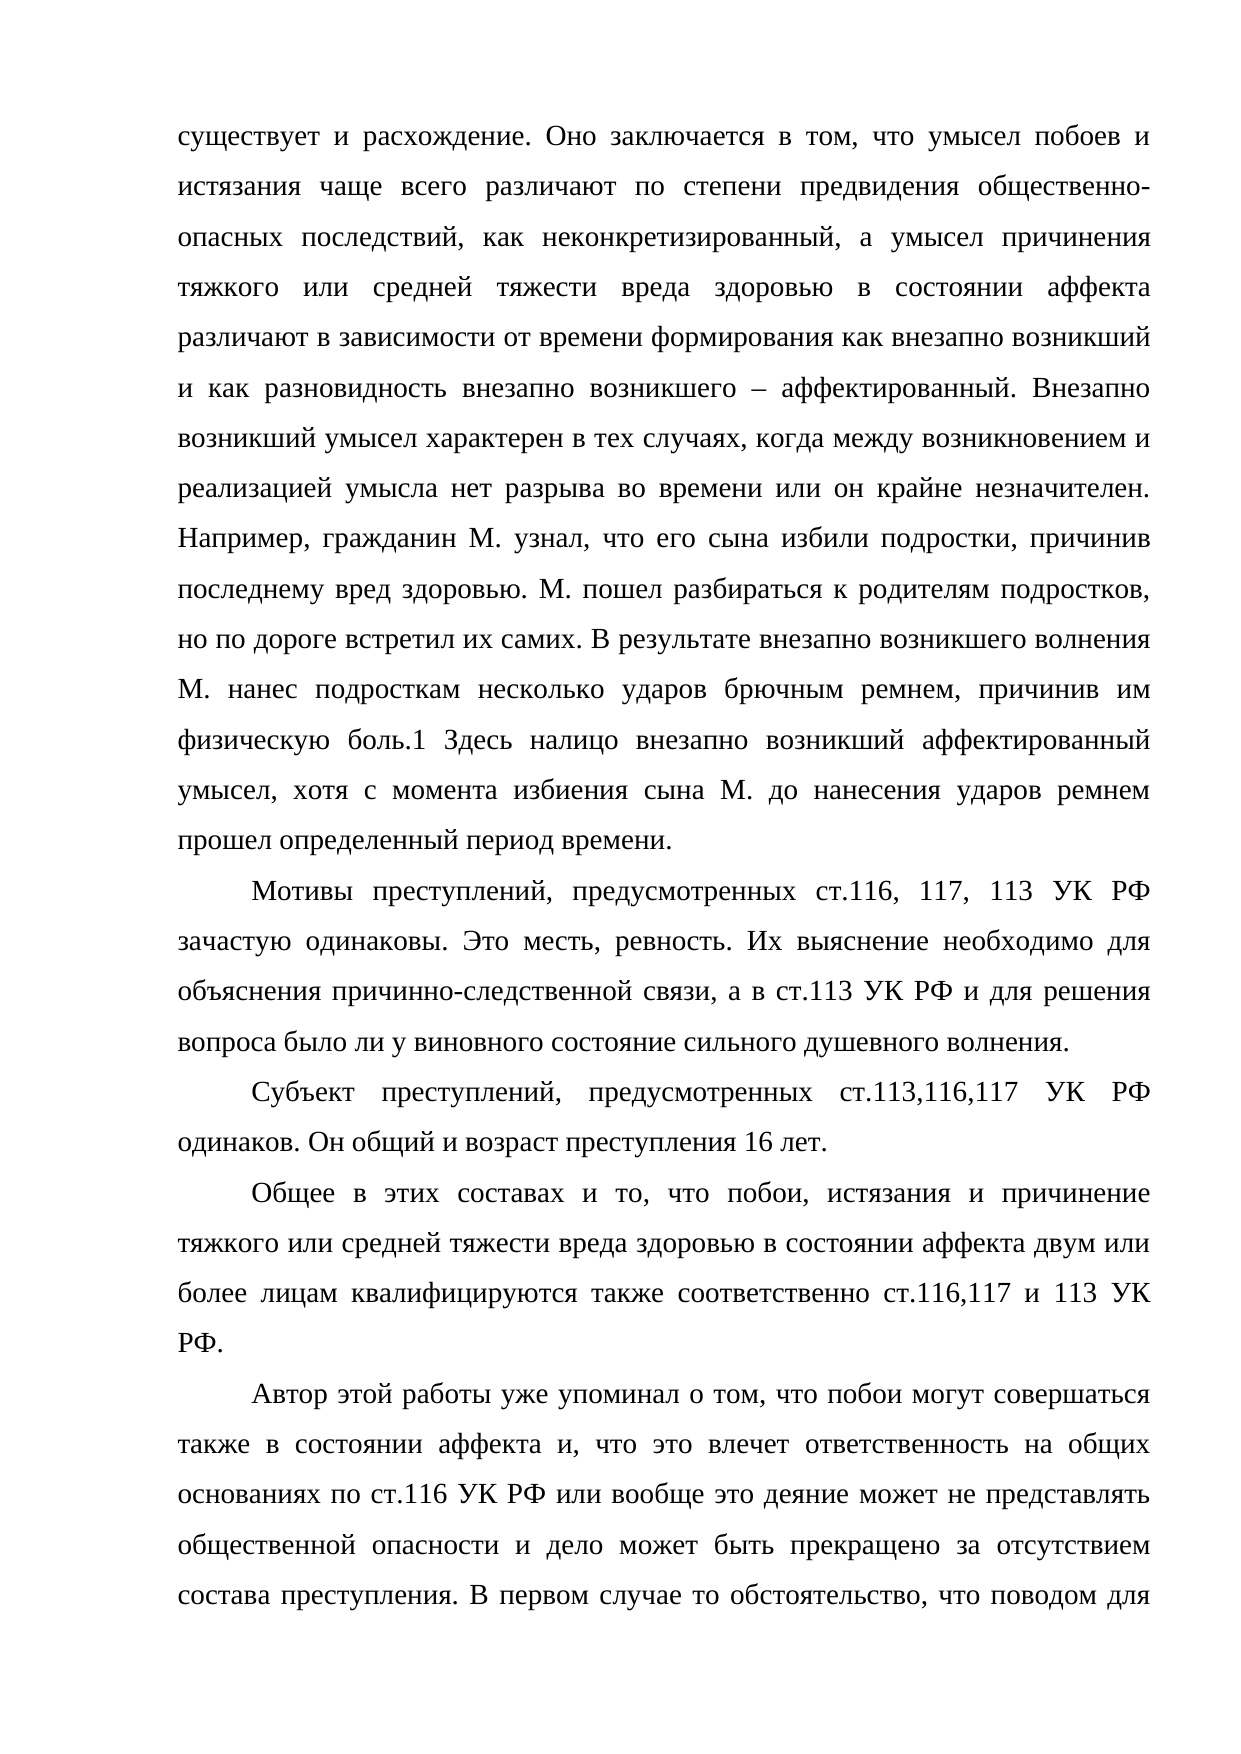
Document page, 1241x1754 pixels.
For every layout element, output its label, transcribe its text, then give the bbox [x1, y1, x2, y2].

text Субъект преступлений, предусмотренных ст.113,116,117 УК РФ одинаков. Он общий и возраст преступления 16 лет. [177, 1074, 1152, 1158]
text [177, 1376, 1152, 1611]
text Общее в этих составах и то, что побои, истязания и причинение тяжкого или средней тяжести вреда здоровью в состоянии аффекта двум или более лицам квалифицируются также соответственно ст.116,117 и 113 УК РФ. [177, 1175, 1152, 1359]
text Мотивы преступлений, предусмотренных ст.116, 117, 113 УК РФ зачастую одинаковы. Это месть, ревность. Их выяснение необходимо для объяснения причинно-следственной связи, а в ст.113 УК РФ и для решения вопроса было ли у виновного состояние сильного душевного волнения. [177, 873, 1152, 1057]
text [177, 118, 1152, 856]
